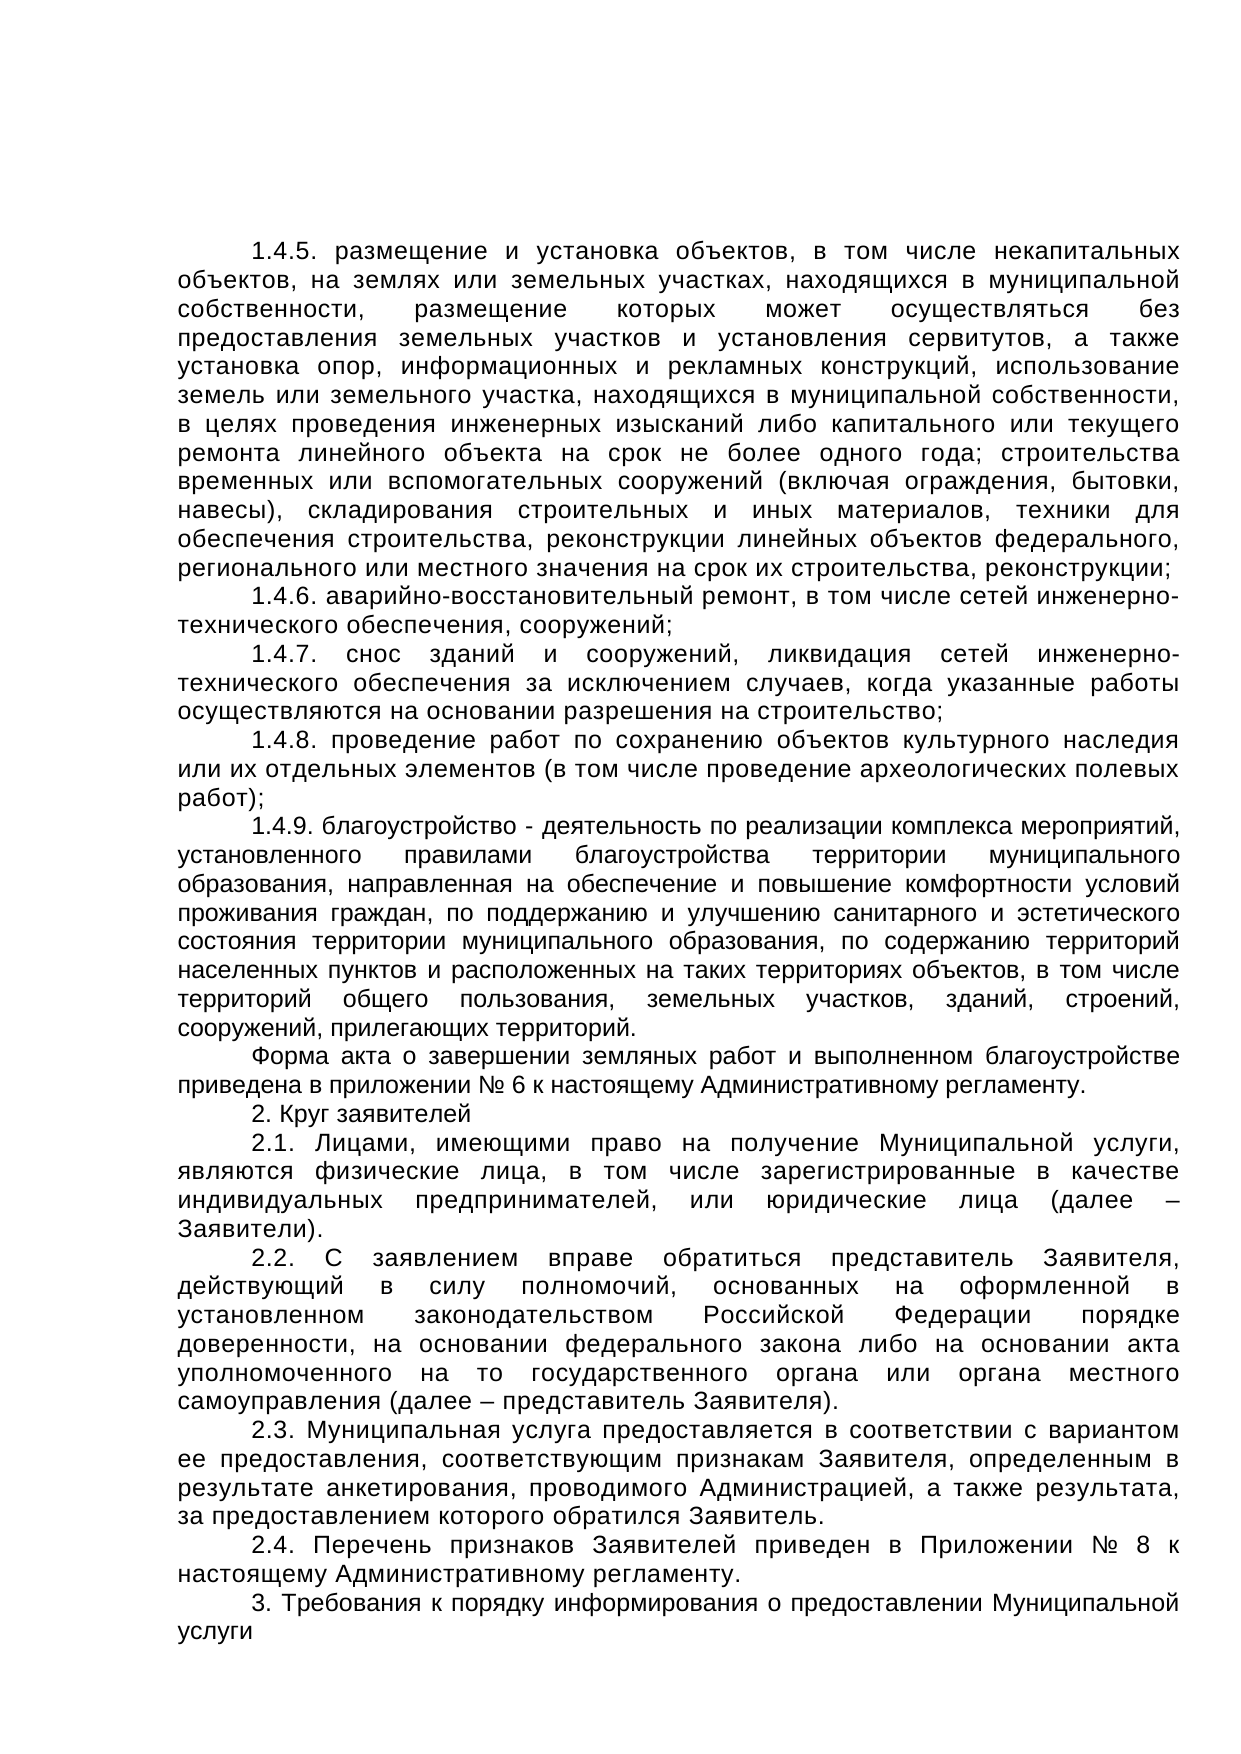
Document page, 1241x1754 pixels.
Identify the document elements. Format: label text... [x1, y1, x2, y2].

text 2. Круг заявителей [177, 1099, 1181, 1127]
text 1.4.6. аварийно-восстановительный ремонт, в том числе сетей инженерно-технического обеспечения, сооружений; [177, 581, 1181, 639]
text 1.4.9. благоустройство - деятельность по реализации комплекса мероприятий, установленного правилами благоустройства территории муниципального образования, направленная на обеспечение и повышение комфортности условий проживания граждан, по поддержанию и улучшению санитарного и эстетического состояния территории муниципального образования, по содержанию территорий населенных пунктов и расположенных на таких территориях объектов, в том числе территорий общего пользования, земельных участков, зданий, строений, сооружений, прилегающих территорий. [177, 811, 1181, 1041]
text 2.1. Лицами, имеющими право на получение Муниципальной услуги, являются физические лица, в том числе зарегистрированные в качестве индивидуальных предпринимателей, или юридические лица (далее – Заявители). [177, 1127, 1181, 1242]
text 2.3. Муниципальная услуга предоставляется в соответствии с вариантом ее предоставления, соответствующим признакам Заявителя, определенным в результате анкетирования, проводимого Администрацией, а также результата, за предоставлением которого обратился Заявитель. [177, 1415, 1181, 1530]
text 2.4. Перечень признаков Заявителей приведен в Приложении № 8 к настоящему Административному регламенту. [177, 1530, 1181, 1587]
text 1.4.7. снос зданий и сооружений, ликвидация сетей инженерно-технического обеспечения за исключением случаев, когда указанные работы осуществляются на основании разрешения на строительство; [177, 639, 1181, 725]
text 1.4.5. размещение и установка объектов, в том числе некапитальных объектов, на землях или земельных участках, находящихся в муниципальной собственности, размещение которых может осуществляться без предоставления земельных участков и установления сервитутов, а также установка опор, информационных и рекламных конструкций, использование земель или земельного участка, находящихся в муниципальной собственности, в целях проведения инженерных изысканий либо капитального или текущего ремонта линейного объекта на срок не более одного года; строительства временных или вспомогательных сооружений (включая ограждения, бытовки, навесы), складирования строительных и иных материалов, техники для обеспечения строительства, реконструкции линейных объектов федерального, регионального или местного значения на срок их строительства, реконструкции; [177, 236, 1181, 581]
text Форма акта о завершении земляных работ и выполненном благоустройстве приведена в приложении № 6 к настоящему Административному регламенту. [177, 1041, 1181, 1099]
text 2.2. С заявлением вправе обратиться представитель Заявителя, действующий в силу полномочий, основанных на оформленной в установленном законодательством Российской Федерации порядке доверенности, на основании федерального закона либо на основании акта уполномоченного на то государственного органа или органа местного самоуправления (далее – представитель Заявителя). [177, 1242, 1181, 1415]
text 1.4.8. проведение работ по сохранению объектов культурного наследия или их отдельных элементов (в том числе проведение археологических полевых работ); [177, 725, 1181, 811]
text 3. Требования к порядку информирования о предоставлении Муниципальной услуги [177, 1587, 1181, 1645]
